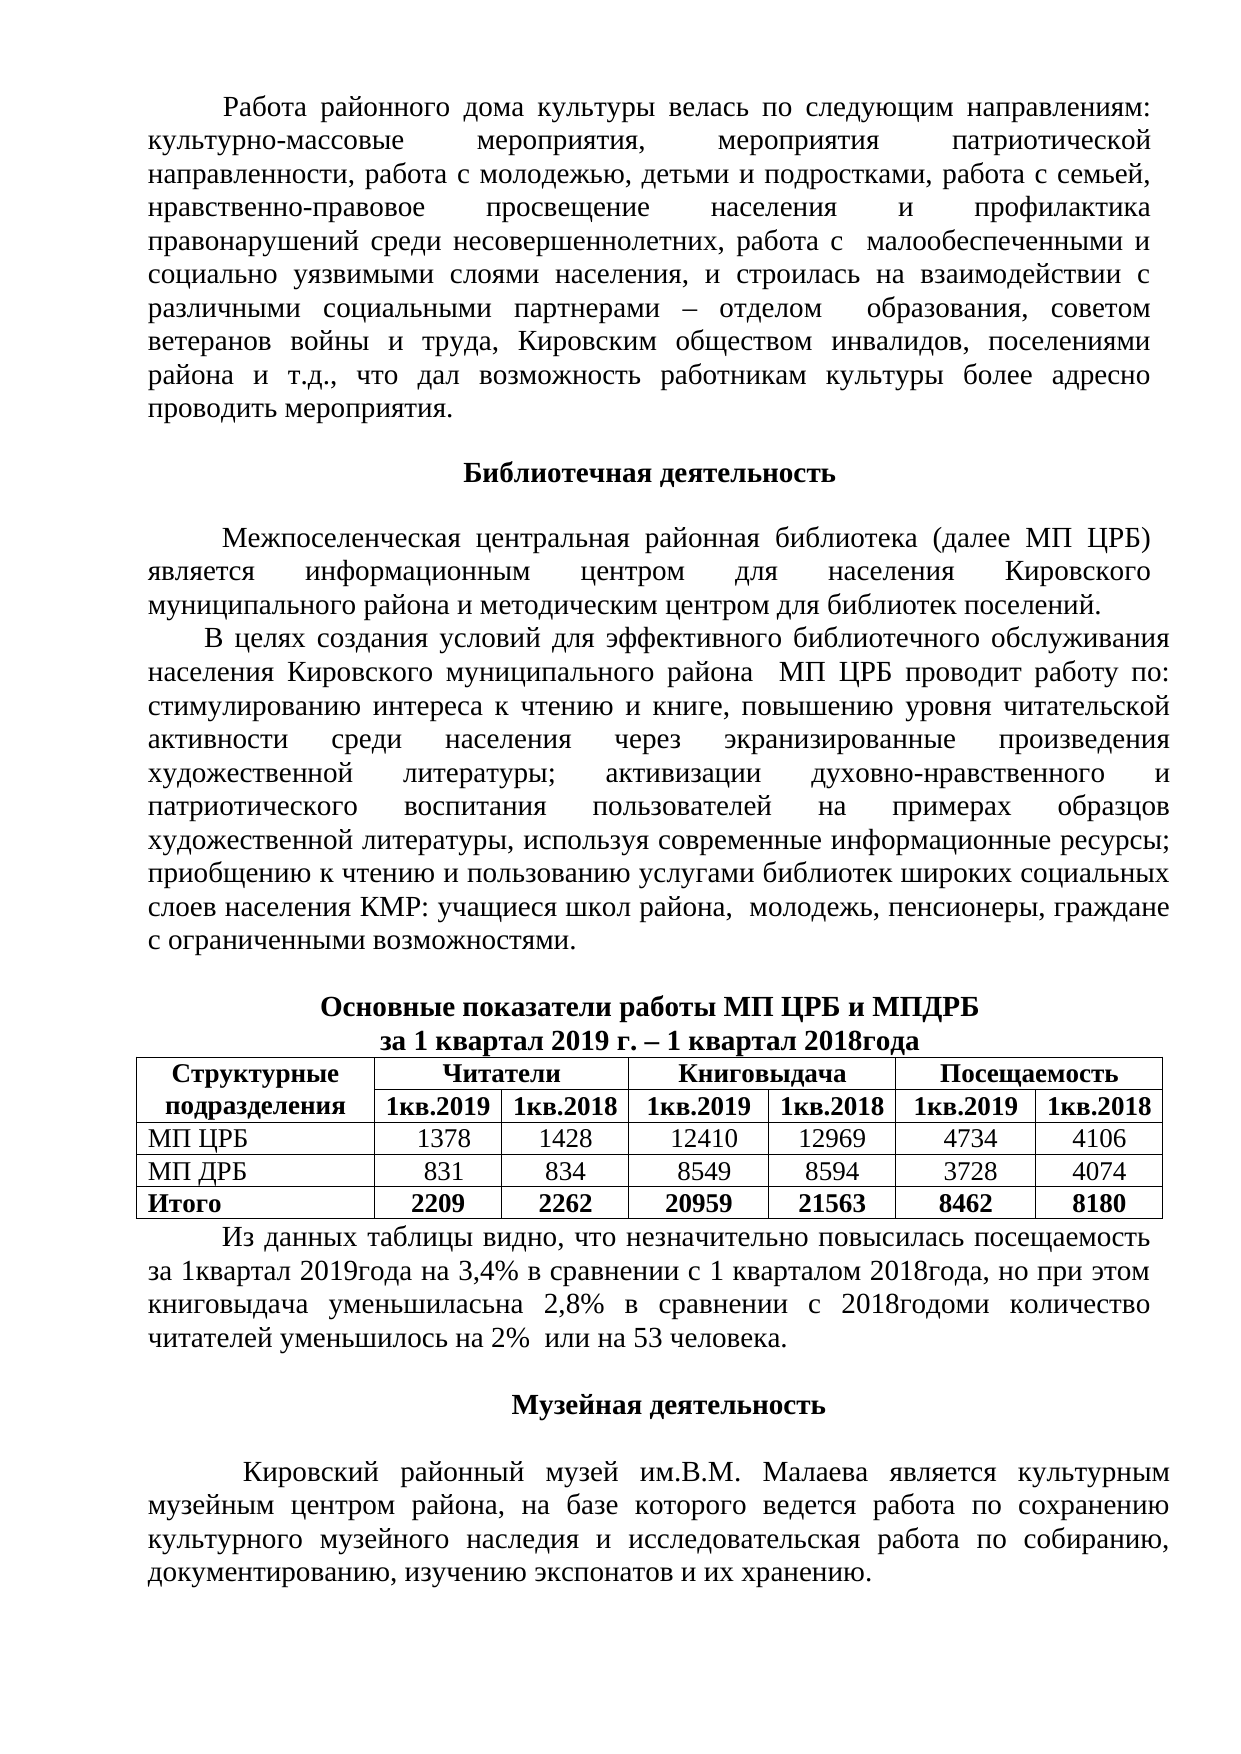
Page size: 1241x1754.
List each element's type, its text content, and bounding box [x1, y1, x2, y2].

table_cell 20959 [629, 1187, 768, 1218]
table_cell МП ДРБ [137, 1155, 374, 1186]
text за 1 квартал 2019 г. – 1 квартал 2018года [148, 1023, 1152, 1057]
table_cell 4734 [896, 1123, 1035, 1154]
text Межпоселенческая центральная районная библиотека (далее МП ЦРБ) является информационным центром для населения Кировского муниципального района и методическим центром для библиотек поселений. [148, 520, 1152, 621]
text Из данных таблицы видно, что незначительно повысилась посещаемость за 1квартал 2019года на 3,4% в сравнении с 1 кварталом 2018года, но при этом книговыдача уменьшиласьна 2,8% в сравнении с 2018годоми количество читателей уменьшилось на 2% или на 53 человека. [148, 1219, 1152, 1353]
text Музейная деятельность [148, 1387, 1189, 1420]
table_cell 2262 [502, 1187, 628, 1218]
table_cell 1кв.2018 [769, 1090, 895, 1122]
text Основные показатели работы МП ЦРБ и МПДРБ [148, 989, 1152, 1023]
table_cell 1кв.2019 [375, 1090, 501, 1122]
table_cell 1кв.2019 [896, 1090, 1035, 1122]
table_cell 1378 [375, 1123, 501, 1154]
text Библиотечная деятельность [103, 455, 1152, 489]
table_cell 8549 [629, 1155, 768, 1186]
table_cell 2209 [375, 1187, 501, 1218]
table_cell 831 [375, 1155, 501, 1186]
table_cell 1кв.2019 [629, 1090, 768, 1122]
table_cell МП ЦРБ [137, 1123, 374, 1154]
table_cell Итого [137, 1187, 374, 1218]
table_cell 4074 [1036, 1155, 1162, 1186]
table_cell 1кв.2018 [502, 1090, 628, 1122]
table_header Структурные подразделения [137, 1058, 374, 1122]
table_cell 12969 [769, 1123, 895, 1154]
table_cell 12410 [629, 1123, 768, 1154]
table_cell 3728 [896, 1155, 1035, 1186]
table_cell 21563 [769, 1187, 895, 1218]
text Кировский районный музей им.В.М. Малаева является культурным музейным центром района, на базе которого ведется работа по сохранению культурного музейного наследия и исследовательская работа по собиранию, документированию, изучению экспонатов и их хранению. [148, 1454, 1171, 1588]
table_header Книговыдача [629, 1058, 895, 1089]
text Работа районного дома культуры велась по следующим направлениям: культурно-массовые мероприятия, мероприятия патриотической направленности, работа с молодежью, детьми и подростками, работа с семьей, нравственно-правовое просвещение населения и профилактика правонарушений среди несовершеннолетних, работа с малообеспеченными и социально уязвимыми слоями населения, и строилась на взаимодействии с различными социальными партнерами – отделом образования, советом ветеранов войны и труда, Кировским обществом инвалидов, поселениями района и т.д., что дал возможность работникам культуры более адресно проводить мероприятия. [148, 89, 1152, 424]
text В целях создания условий для эффективного библиотечного обслуживания населения Кировского муниципального района МП ЦРБ проводит работу по: стимулированию интереса к чтению и книге, повышению уровня читательской активности среди населения через экранизированные произведения художественной литературы; активизации духовно-нравственного и патриотического воспитания пользователей на примерах образцов художественной литературы, используя современные информационные ресурсы; приобщению к чтению и пользованию услугами библиотек широких социальных слоев населения КМР: учащиеся школ района, молодежь, пенсионеры, граждане с ограниченными возможностями. [148, 621, 1171, 956]
table_cell 8462 [896, 1187, 1035, 1218]
table_cell 4106 [1036, 1123, 1162, 1154]
table_header Посещаемость [896, 1058, 1162, 1089]
table_cell 1428 [502, 1123, 628, 1154]
table_cell 8594 [769, 1155, 895, 1186]
table_header Читатели [375, 1058, 628, 1089]
table_cell 834 [502, 1155, 628, 1186]
table_cell 8180 [1036, 1187, 1162, 1218]
table_cell 1кв.2018 [1036, 1090, 1162, 1122]
